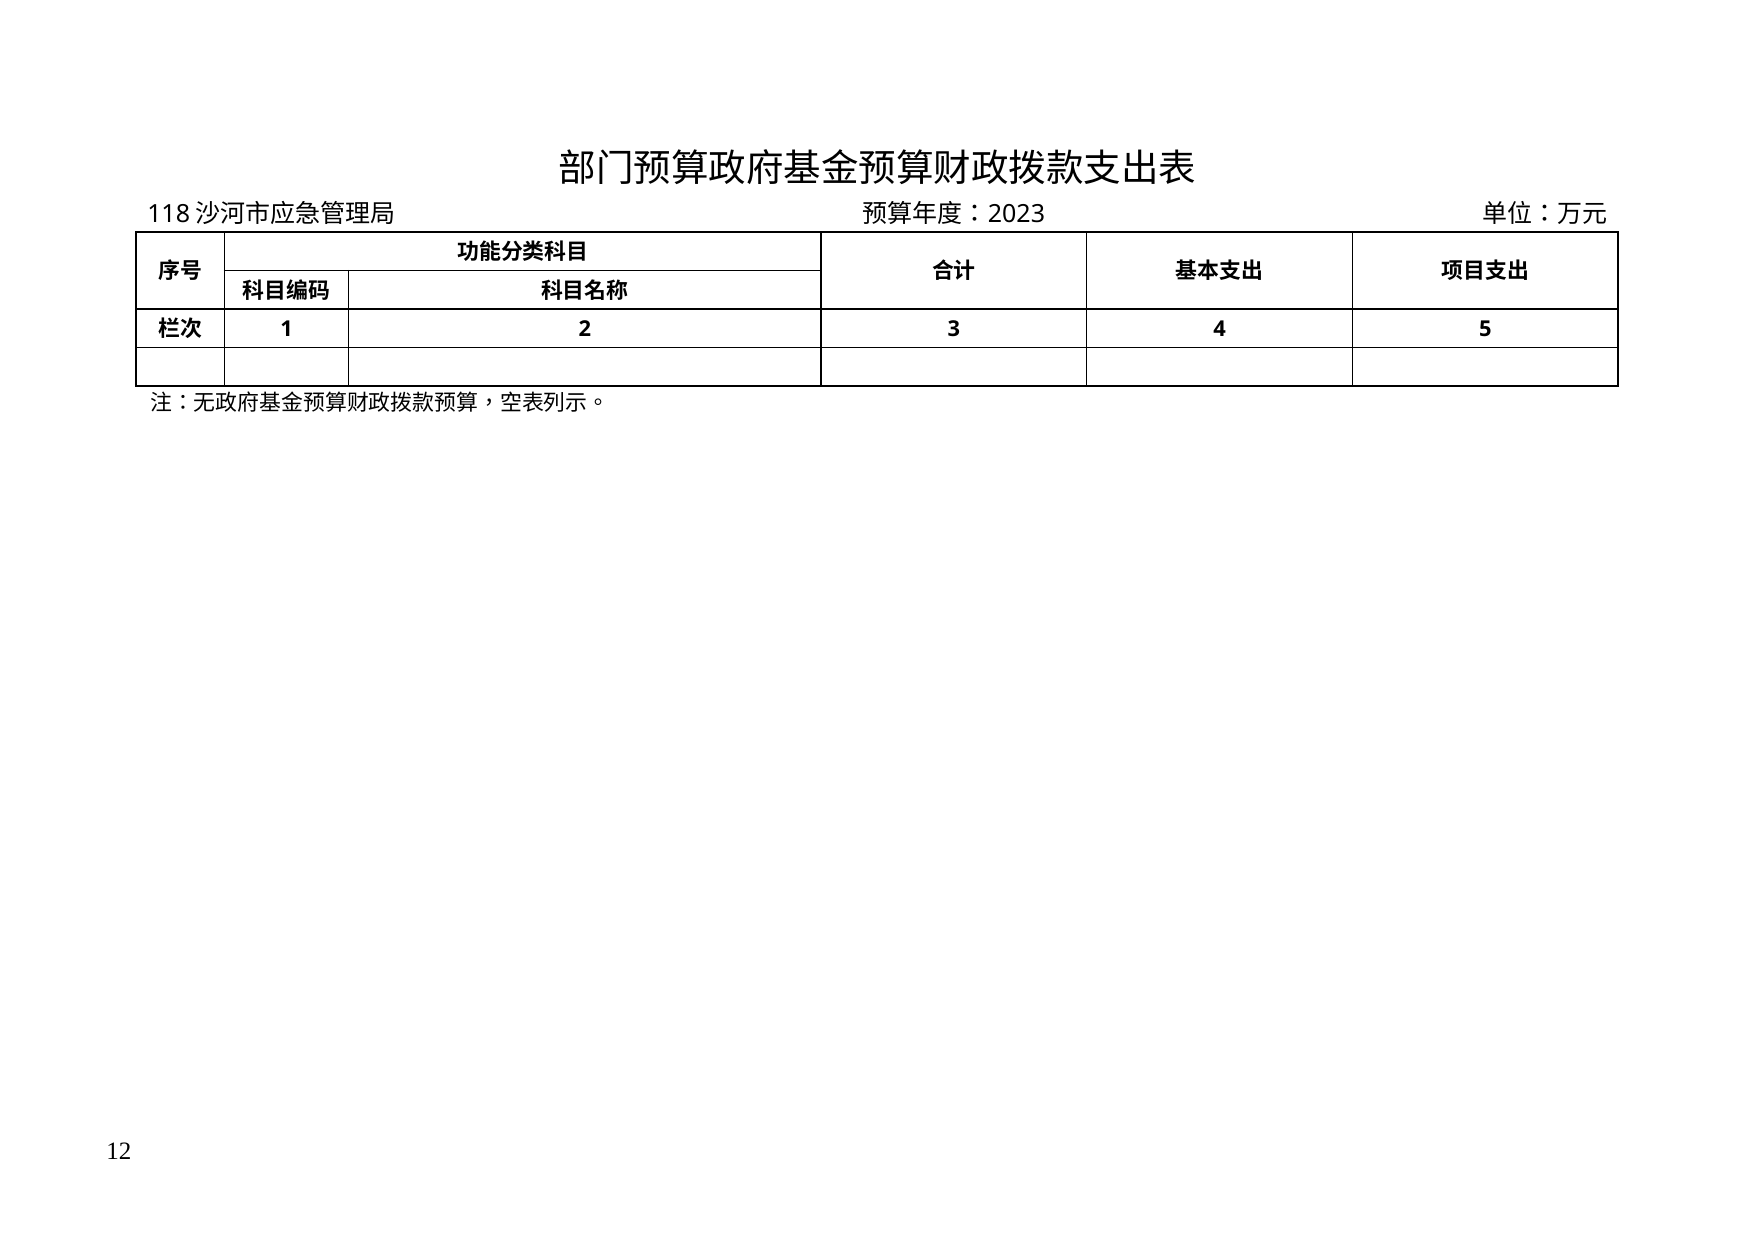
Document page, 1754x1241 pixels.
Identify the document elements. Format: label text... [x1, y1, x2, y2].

text 部门预算政府基金预算财政拨款支出表 [106, 142, 1648, 193]
table_header 118沙河市应急管理局 [137, 195, 820, 231]
table_cell [1087, 348, 1352, 385]
table_cell 科目编码 [225, 271, 348, 308]
table_cell 功能分类科目 [225, 233, 820, 270]
table_cell 1 [225, 310, 348, 347]
table_cell 科目名称 [349, 271, 820, 308]
table_cell 序号 [137, 233, 224, 308]
text 注：无政府基金预算财政拨款预算，空表列示。 [106, 387, 1648, 416]
table_cell 项目支出 [1353, 233, 1617, 308]
table_cell 栏次 [137, 310, 224, 347]
table_cell 基本支出 [1087, 233, 1352, 308]
table_header 预算年度：2023 [822, 195, 1086, 231]
table_cell 合计 [822, 233, 1086, 308]
table_cell 3 [822, 310, 1086, 347]
table_cell [225, 348, 348, 385]
table_cell [822, 348, 1086, 385]
table_cell [137, 348, 224, 385]
table_header 单位：万元 [1087, 195, 1617, 231]
table_cell [349, 348, 820, 385]
table_cell [1353, 348, 1617, 385]
table_cell 2 [349, 310, 820, 347]
table_cell 4 [1087, 310, 1352, 347]
table_cell 5 [1353, 310, 1617, 347]
